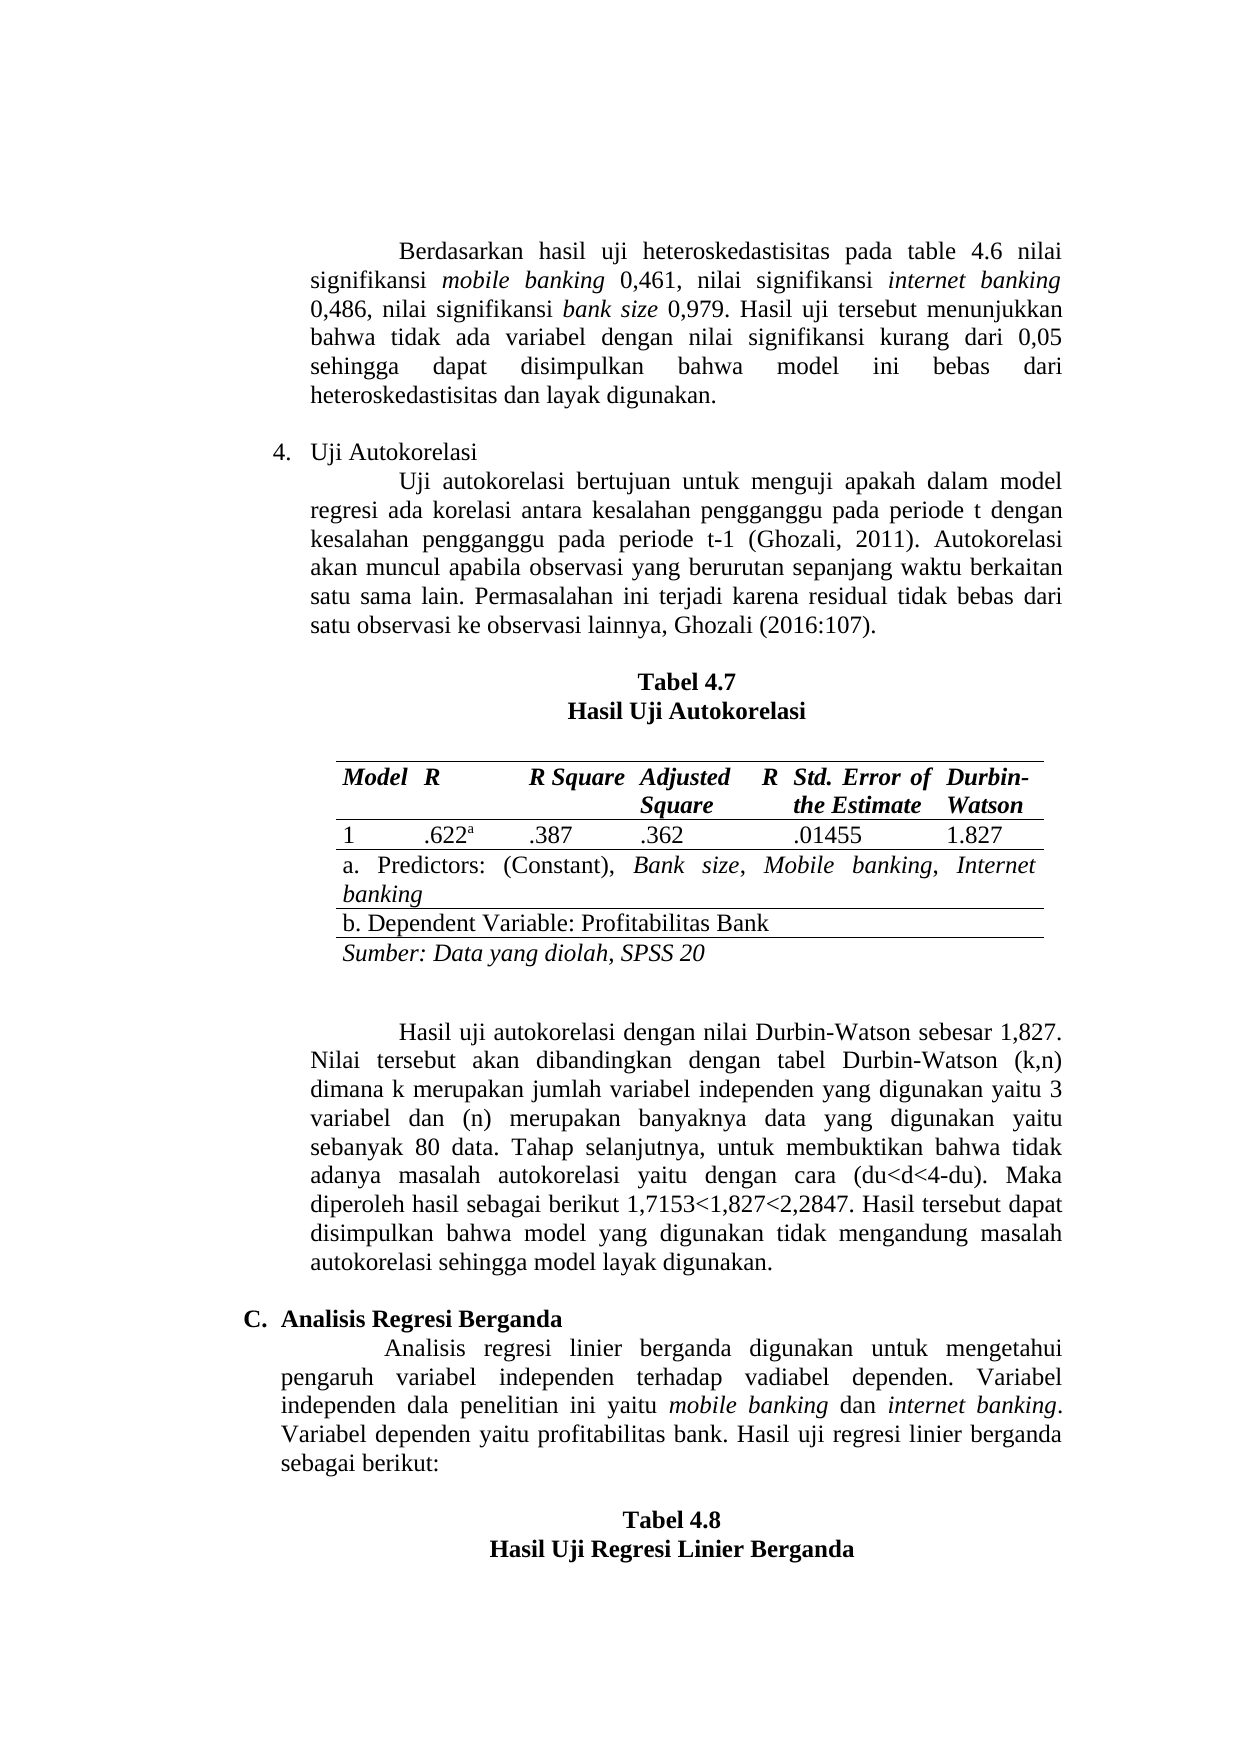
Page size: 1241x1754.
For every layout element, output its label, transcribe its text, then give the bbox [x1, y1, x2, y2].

table_header R Square [522, 762, 634, 819]
list Berdasarkan hasil uji heteroskedastisitas pada table 4.6 nilai signifikansi mobile banking 0,461, nilai signifikansi internet banking 0,486, nilai signifikansi bank size 0,979. Hasil uji tersebut menunjukkan bahwa tidak ada variabel dengan nilai signifikansi kurang dari 0,05 sehingga dapat disimpulkan bahwa model ini bebas dari heteroskedastisitas dan layak digunakan. [310, 236, 1063, 409]
list Analisis Regresi Berganda [243, 1304, 1063, 1333]
table_cell .387 [522, 820, 634, 849]
list Tabel 4.7 [310, 667, 1063, 696]
table_header Adjusted R Square [634, 762, 787, 819]
table_header Std. Error of the Estimate [787, 762, 940, 819]
list Hasil Uji Regresi Linier Berganda [281, 1534, 1063, 1563]
list Hasil Uji Autokorelasi [310, 696, 1063, 725]
table_cell 1 [336, 820, 417, 849]
table_cell Sumber: Data yang diolah, SPSS 20 [336, 938, 1044, 967]
list Uji autokorelasi bertujuan untuk menguji apakah dalam model regresi ada korelasi antara kesalahan pengganggu pada periode t dengan kesalahan pengganggu pada periode t-1 (Ghozali, 2011). Autokorelasi akan muncul apabila observasi yang berurutan sepanjang waktu berkaitan satu sama lain. Permasalahan ini terjadi karena residual tidak bebas dari satu observasi ke observasi lainnya, Ghozali (2016:107). [310, 466, 1063, 639]
table_cell .01455 [787, 820, 940, 849]
table_header Model [336, 762, 417, 819]
table_header Durbin-Watson [940, 762, 1044, 819]
table_cell 1.827 [940, 820, 1044, 849]
list Uji Autokorelasi [273, 437, 1063, 466]
list Hasil uji autokorelasi dengan nilai Durbin-Watson sebesar 1,827. Nilai tersebut akan dibandingkan dengan tabel Durbin-Watson (k,n) dimana k merupakan jumlah variabel independen yang digunakan yaitu 3 variabel dan (n) merupakan banyaknya data yang digunakan yaitu sebanyak 80 data. Tahap selanjutnya, untuk membuktikan bahwa tidak adanya masalah autokorelasi yaitu dengan cara (du˂d˂4-du). Maka diperoleh hasil sebagai berikut 1,7153˂1,827˂2,2847. Hasil tersebut dapat disimpulkan bahwa model yang digunakan tidak mengandung masalah autokorelasi sehingga model layak digunakan. [310, 1017, 1063, 1275]
table_cell b. Dependent Variable: Profitabilitas Bank [336, 909, 1044, 937]
table_header R [417, 762, 522, 819]
table_cell .362 [634, 820, 787, 849]
table_cell .622a [417, 820, 522, 849]
list Tabel 4.8 [281, 1505, 1063, 1534]
table_cell a. Predictors: (Constant), Bank size, Mobile banking, Internet banking [336, 850, 1044, 907]
list Analisis regresi linier berganda digunakan untuk mengetahui pengaruh variabel independen terhadap vadiabel dependen. Variabel independen dala penelitian ini yaitu mobile banking dan internet banking. Variabel dependen yaitu profitabilitas bank. Hasil uji regresi linier berganda sebagai berikut: [281, 1333, 1063, 1477]
